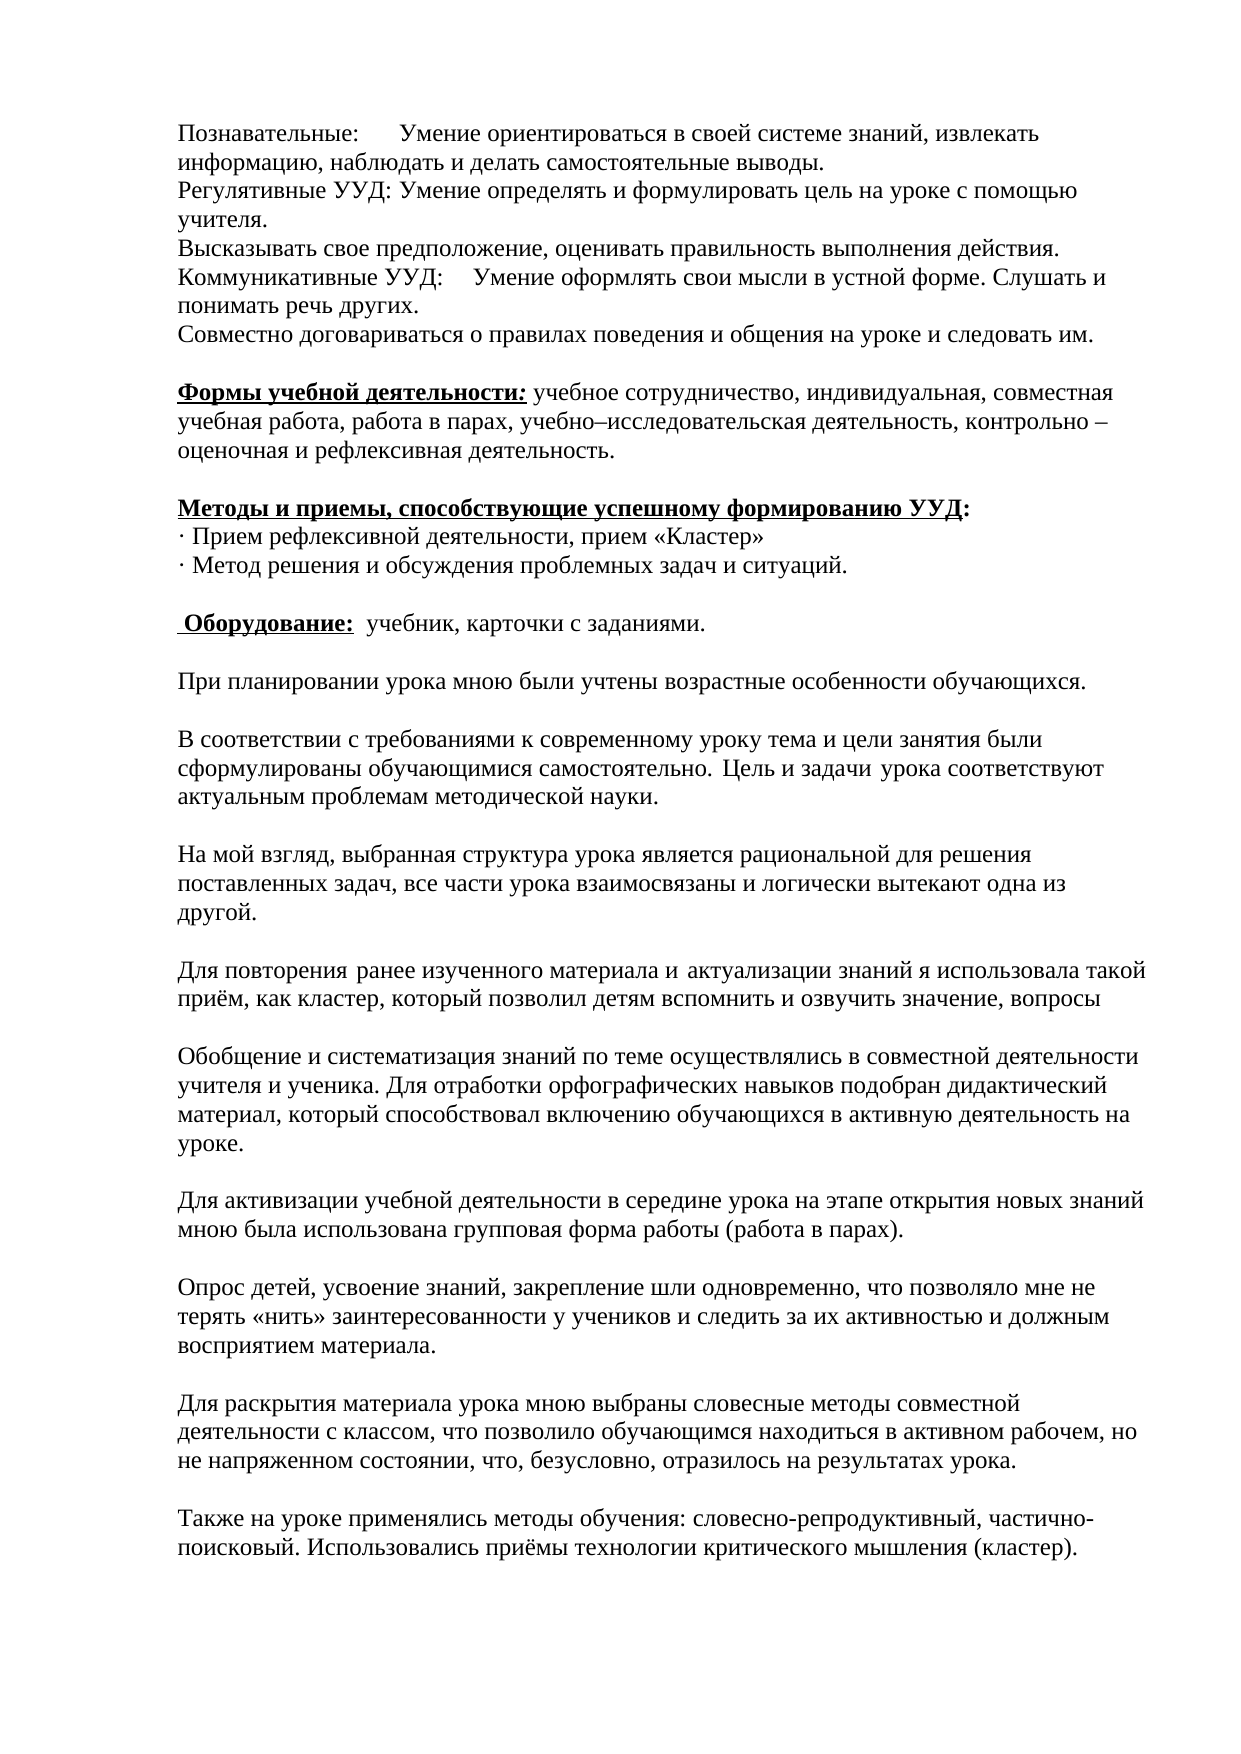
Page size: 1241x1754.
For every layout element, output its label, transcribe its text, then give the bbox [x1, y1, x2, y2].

text На мой взгляд, выбранная структура урока является рациональной для решения поставленных задач, все части урока взаимосвязаны и логически вытекают одна из другой. [177, 839, 1152, 926]
text Опрос детей, усвоение знаний, закрепление шли одновременно, что позволяло мне не терять «нить» заинтересованности у учеников и следить за их активностью и должным восприятием материала. [177, 1272, 1152, 1358]
text Коммуникативные УУД: Умение оформлять свои мысли в устной форме. Слушать и понимать речь других. [177, 262, 1152, 319]
text Совместно договариваться о правилах поведения и общения на уроке и следовать им. [177, 319, 1152, 348]
text Оборудование: учебник, карточки с заданиями. [177, 608, 1152, 637]
text Для повторения ранее изученного материала и актуализации знаний я использовала такой приём, как кластер, который позволил детям вспомнить и озвучить значение, вопросы [177, 955, 1152, 1012]
text Для активизации учебной деятельности в середине урока на этапе открытия новых знаний мною была использована групповая форма работы (работа в парах). [177, 1186, 1152, 1243]
text Формы учебной деятельности: учебное сотрудничество, индивидуальная, совместная учебная работа, работа в парах, учебно–исследовательская деятельность, контрольно – оценочная и рефлексивная деятельность. [177, 377, 1152, 463]
text Также на уроке применялись методы обучения: словесно-репродуктивный, частично-поисковый. Использовались приёмы технологии критического мышления (кластер). [177, 1503, 1152, 1561]
text Обобщение и систематизация знаний по теме осуществлялись в совместной деятельности учителя и ученика. Для отработки орфографических навыков подобран дидактический материал, который способствовал включению обучающихся в активную деятельность на уроке. [177, 1041, 1152, 1156]
text Для раскрытия материала урока мною выбраны словесные методы совместной деятельности с классом, что позволило обучающимся находиться в активном рабочем, но не напряженном состоянии, что, безусловно, отразилось на результатах урока. [177, 1388, 1152, 1474]
text Познавательные: Умение ориентироваться в своей системе знаний, извлекать информацию, наблюдать и делать самостоятельные выводы. [177, 118, 1152, 176]
text Регулятивные УУД: Умение определять и формулировать цель на уроке с помощью учителя. [177, 176, 1152, 233]
text При планировании урока мною были учтены возрастные особенности обучающихся. [177, 666, 1152, 695]
text Методы и приемы, способствующие успешному формированию УУД: · Прием рефлексивной деятельности, прием «Кластер» · Метод решения и обсуждения проблемных задач и ситуаций. [177, 493, 1152, 579]
text В соответствии с требованиями к современному уроку тема и цели занятия были сформулированы обучающимися самостоятельно. Цель и задачи урока соответствуют актуальным проблемам методической науки. [177, 724, 1152, 810]
text Высказывать свое предположение, оценивать правильность выполнения действия. [177, 233, 1152, 262]
